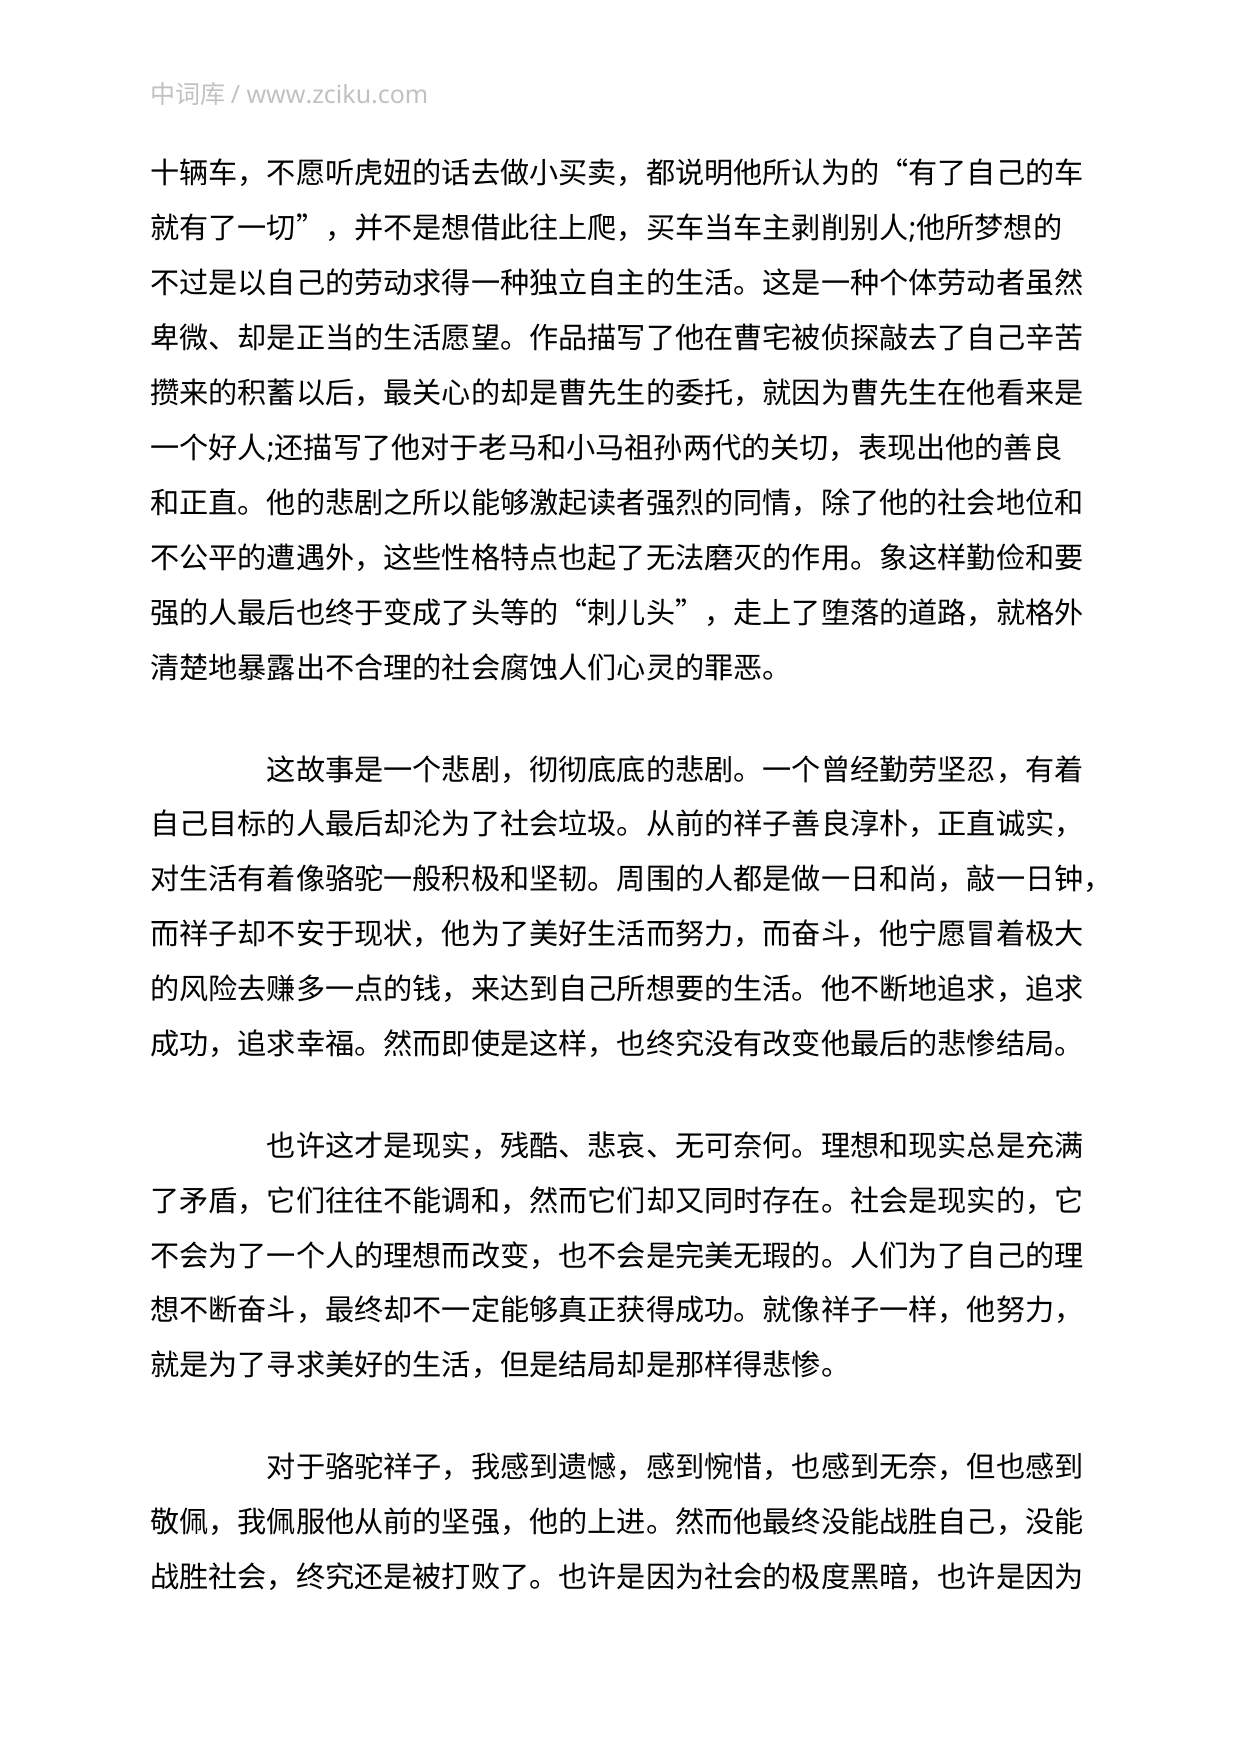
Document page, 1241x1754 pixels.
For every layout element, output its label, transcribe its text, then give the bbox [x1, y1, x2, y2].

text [150, 1444, 1090, 1596]
text 这故事是一个悲剧，彻彻底底的悲剧。一个曾经勤劳坚忍，有着自己目标的人最后却沦为了社会垃圾。从前的祥子善良淳朴，正直诚实，对生活有着像骆驼一般积极和坚韧。周围的人都是做一日和尚，敲一日钟，而祥子却不安于现状，他为了美好生活而努力，而奋斗，他宁愿冒着极大的风险去赚多一点的钱，来达到自己所想要的生活。他不断地追求，追求成功，追求幸福。然而即使是这样，也终究没有改变他最后的悲惨结局。 [150, 746, 1090, 1063]
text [150, 150, 1090, 687]
text 也许这才是现实，残酷、悲哀、无可奈何。理想和现实总是充满了矛盾，它们往往不能调和，然而它们却又同时存在。社会是现实的，它不会为了一个人的理想而改变，也不会是完美无瑕的。人们为了自己的理想不断奋斗，最终却不一定能够真正获得成功。就像祥子一样，他努力，就是为了寻求美好的生活，但是结局却是那样得悲惨。 [150, 1122, 1090, 1384]
